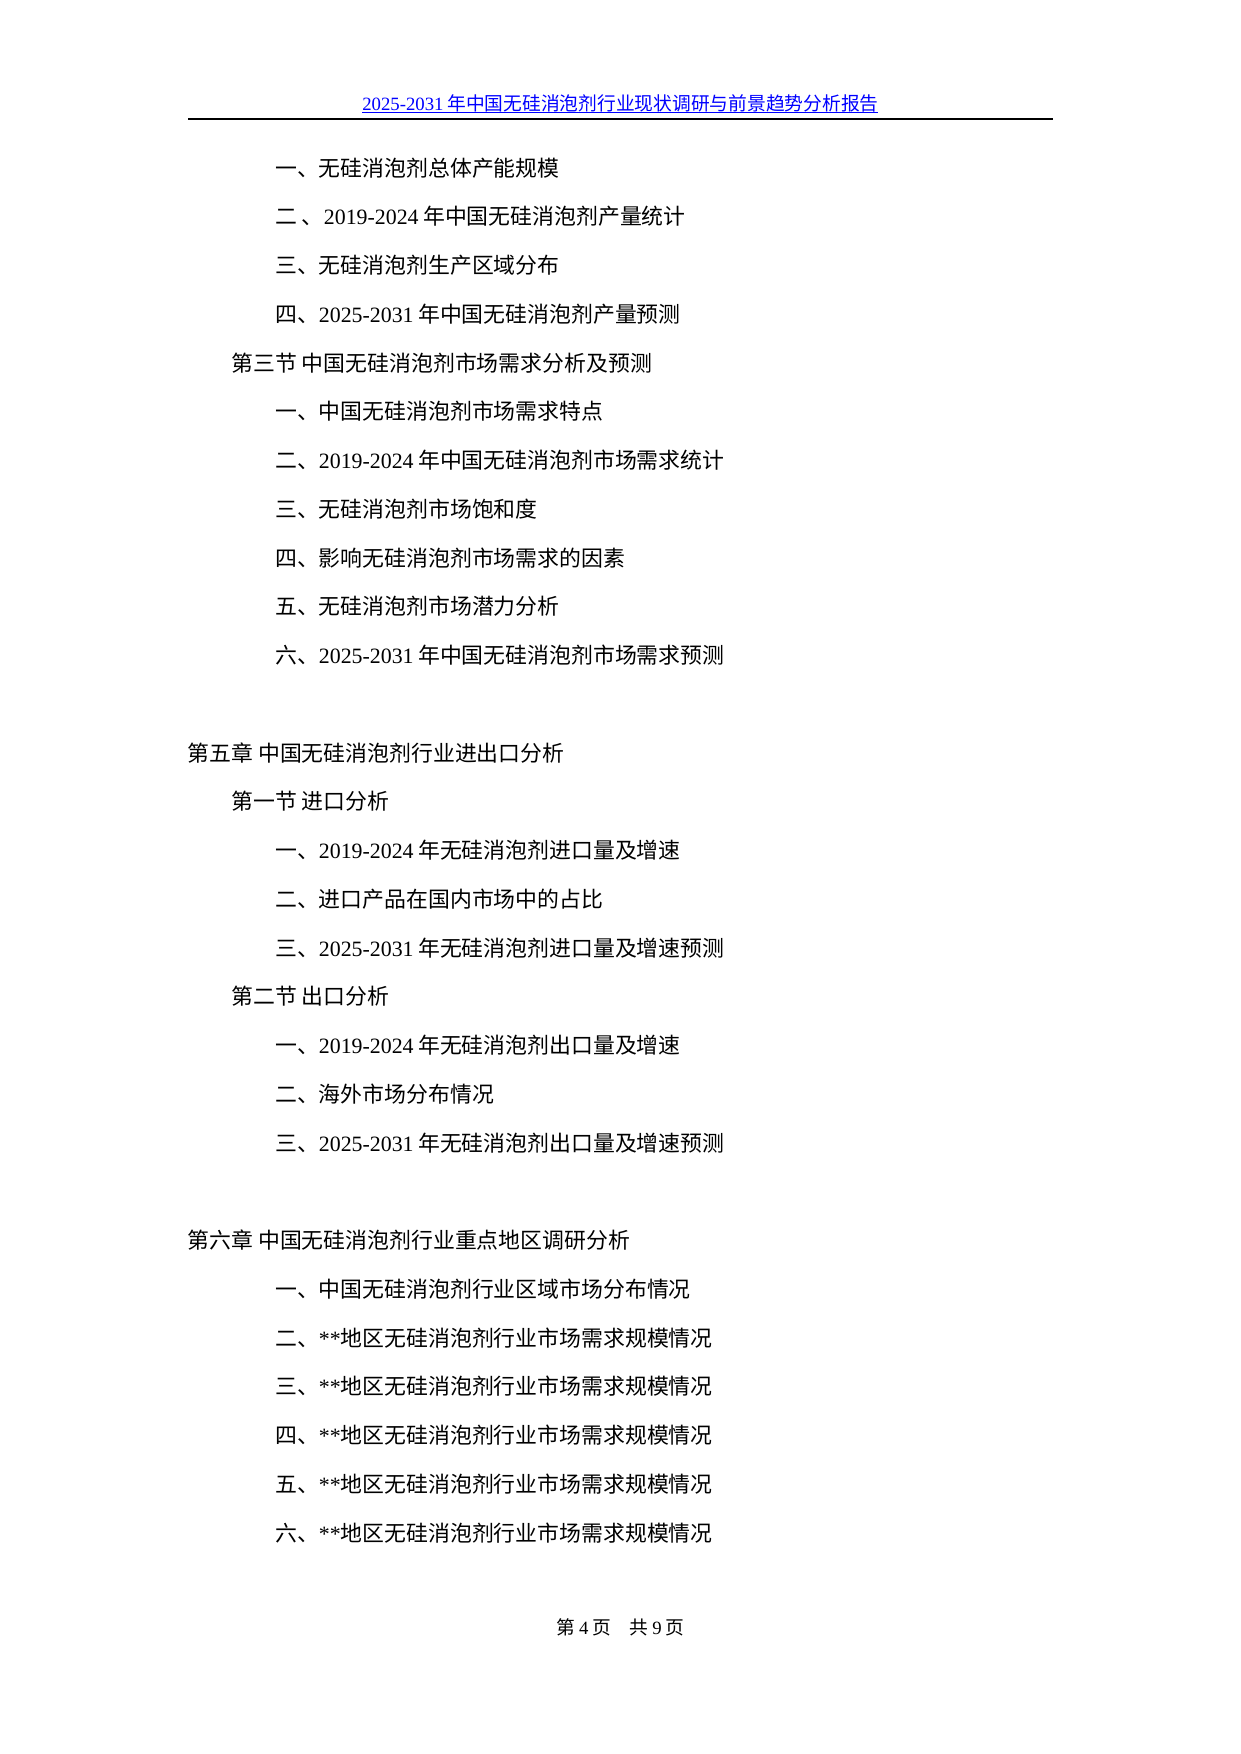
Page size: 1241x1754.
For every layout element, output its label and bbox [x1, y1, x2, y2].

text [187, 150, 1053, 1548]
